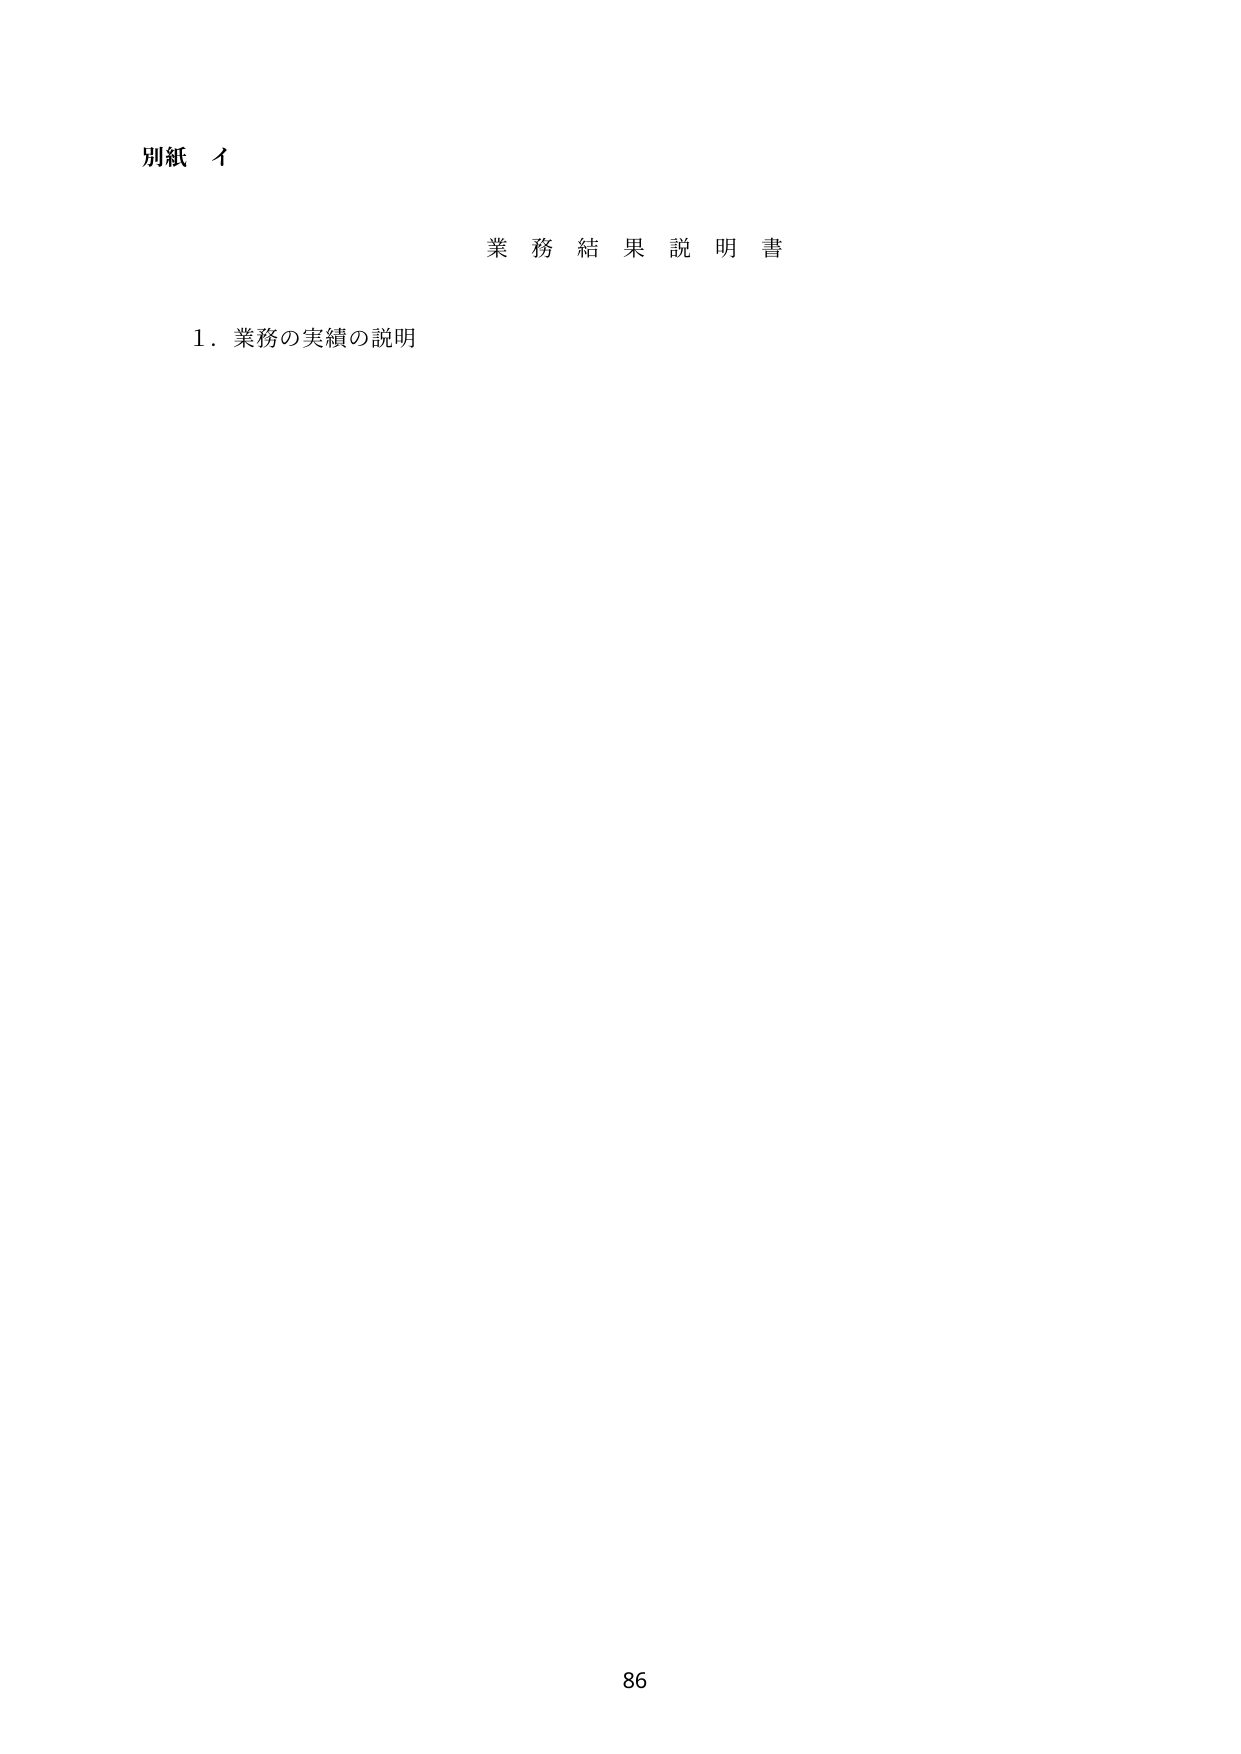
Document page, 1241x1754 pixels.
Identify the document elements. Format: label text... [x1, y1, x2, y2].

text １．業務の実績の説明 [119, 307, 1150, 368]
text 業 務 結 果 説 明 書 [119, 216, 1150, 277]
text 別紙 イ [119, 125, 1150, 186]
